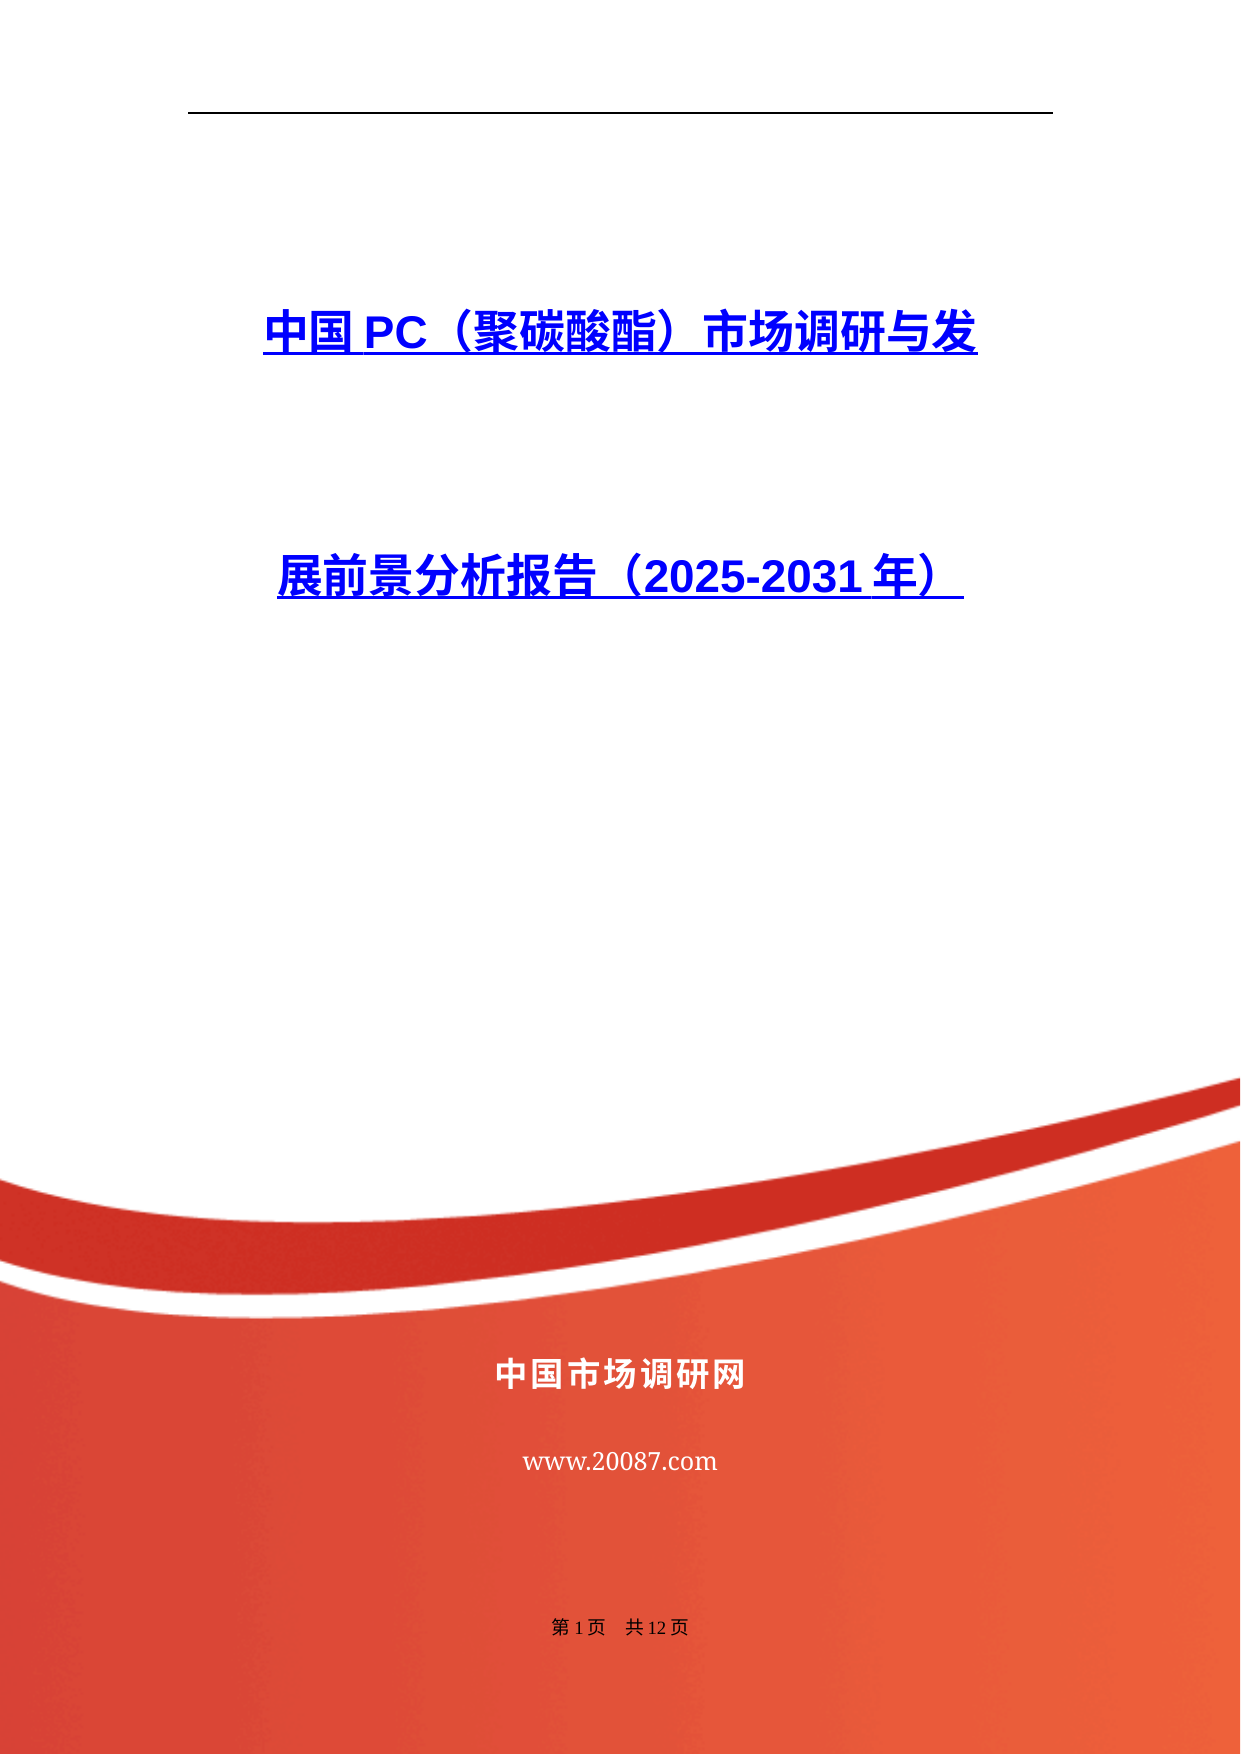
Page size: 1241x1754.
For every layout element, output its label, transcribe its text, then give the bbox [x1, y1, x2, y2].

subtitle 中国市场调研网 [187, 1339, 1053, 1404]
picture [0, 1006, 1241, 1754]
table_header 中国PC（聚碳酸酯）市场调研与发展前景分析报告（2025-2031年） [188, 207, 1053, 773]
text www.20087.com [187, 1428, 1053, 1493]
